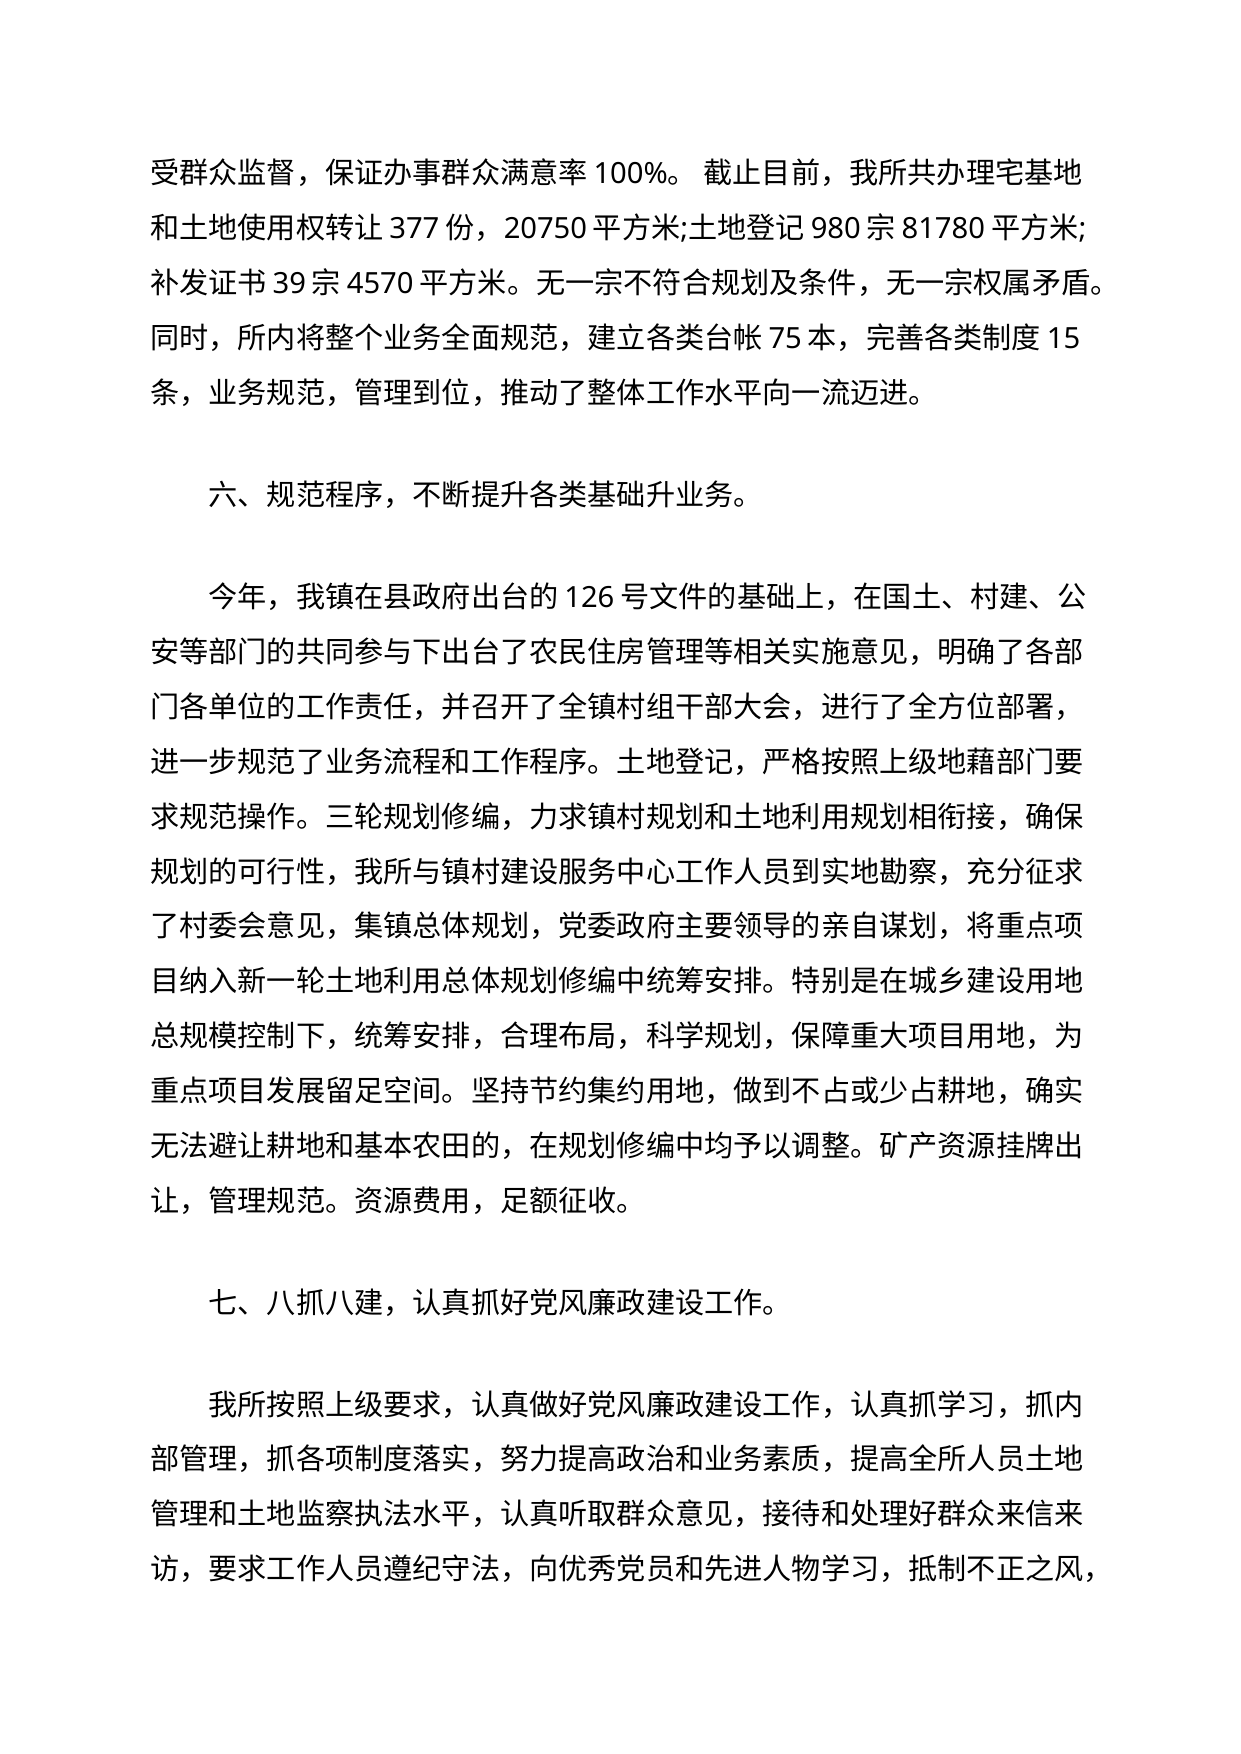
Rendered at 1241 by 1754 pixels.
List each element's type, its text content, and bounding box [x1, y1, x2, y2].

text 六、规范程序，不断提升各类基础升业务。 [150, 472, 1090, 514]
text 今年，我镇在县政府出台的126号文件的基础上，在国土、村建、公安等部门的共同参与下出台了农民住房管理等相关实施意见，明确了各部门各单位的工作责任，并召开了全镇村组干部大会，进行了全方位部署，进一步规范了业务流程和工作程序。土地登记，严格按照上级地藉部门要求规范操作。三轮规划修编，力求镇村规划和土地利用规划相衔接，确保规划的可行性，我所与镇村建设服务中心工作人员到实地勘察，充分征求了村委会意见，集镇总体规划，党委政府主要领导的亲自谋划，将重点项目纳入新一轮土地利用总体规划修编中统筹安排。特别是在城乡建设用地总规模控制下，统筹安排，合理布局，科学规划，保障重大项目用地，为重点项目发展留足空间。坚持节约集约用地，做到不占或少占耕地，确实无法避让耕地和基本农田的，在规划修编中均予以调整。矿产资源挂牌出让，管理规范。资源费用，足额征收。 [150, 573, 1090, 1220]
text 七、八抓八建，认真抓好党风廉政建设工作。 [150, 1279, 1090, 1322]
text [150, 150, 1090, 412]
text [150, 1381, 1090, 1588]
